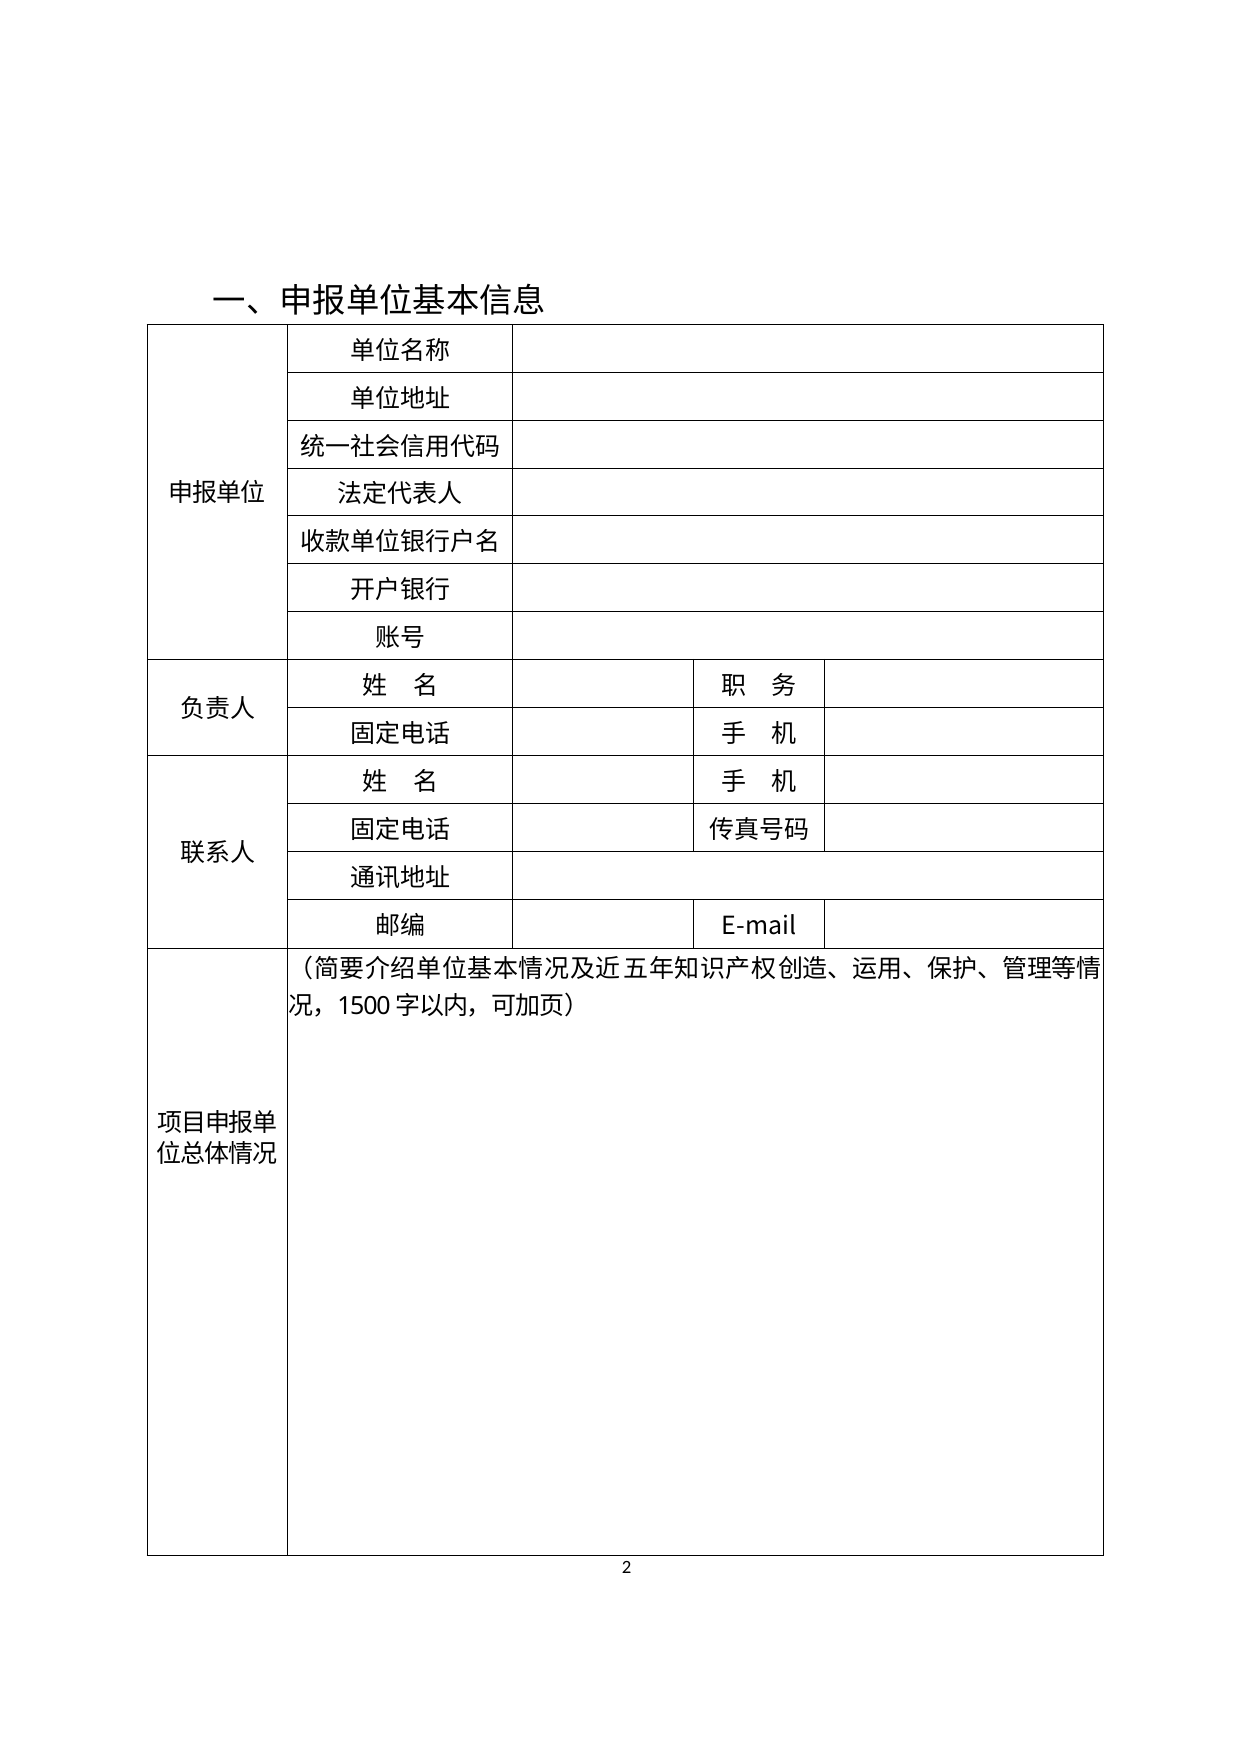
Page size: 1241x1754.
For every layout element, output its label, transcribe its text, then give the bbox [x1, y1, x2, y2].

table_cell 姓 名 [288, 660, 512, 707]
table_cell [513, 852, 1103, 899]
text 一、申报单位基本信息 [142, 264, 1111, 324]
table_cell 单位地址 [288, 373, 512, 420]
table_cell [513, 900, 693, 947]
table_cell [513, 469, 1103, 514]
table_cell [288, 949, 1103, 1554]
table_cell [513, 612, 1103, 659]
table_cell 传真号码 [694, 804, 824, 851]
table_cell 法定代表人 [288, 469, 512, 514]
table_cell 手 机 [694, 756, 824, 803]
table_cell [513, 660, 693, 707]
table_cell [513, 708, 693, 755]
table_cell [513, 564, 1103, 611]
table_cell [825, 660, 1103, 707]
table_cell [513, 756, 693, 803]
table_cell 固定电话 [288, 708, 512, 755]
table_cell [825, 708, 1103, 755]
table_cell [513, 373, 1103, 420]
table_cell [825, 756, 1103, 803]
table_cell 负责人 [148, 660, 287, 755]
table_header 申报单位 [148, 325, 287, 659]
table_cell [825, 900, 1103, 947]
table_cell 职 务 [694, 660, 824, 707]
table_cell 统一社会信用代码 [288, 421, 512, 468]
table_cell [513, 516, 1103, 563]
table_header [513, 325, 1103, 372]
table_cell 收款单位银行户名 [288, 516, 512, 563]
table_cell 通讯地址 [288, 852, 512, 899]
table_cell E-mail [694, 900, 824, 947]
table_cell 手 机 [694, 708, 824, 755]
table_cell 固定电话 [288, 804, 512, 851]
table_cell 开户银行 [288, 564, 512, 611]
table_cell 账号 [288, 612, 512, 659]
table_header 单位名称 [288, 325, 512, 372]
table_cell 项目申报单位总体情况 [148, 949, 287, 1554]
table_cell 邮编 [288, 900, 512, 947]
table_cell [513, 804, 693, 851]
table_cell 联系人 [148, 756, 287, 947]
table_cell 姓 名 [288, 756, 512, 803]
table_cell [513, 421, 1103, 468]
table_cell [825, 804, 1103, 851]
